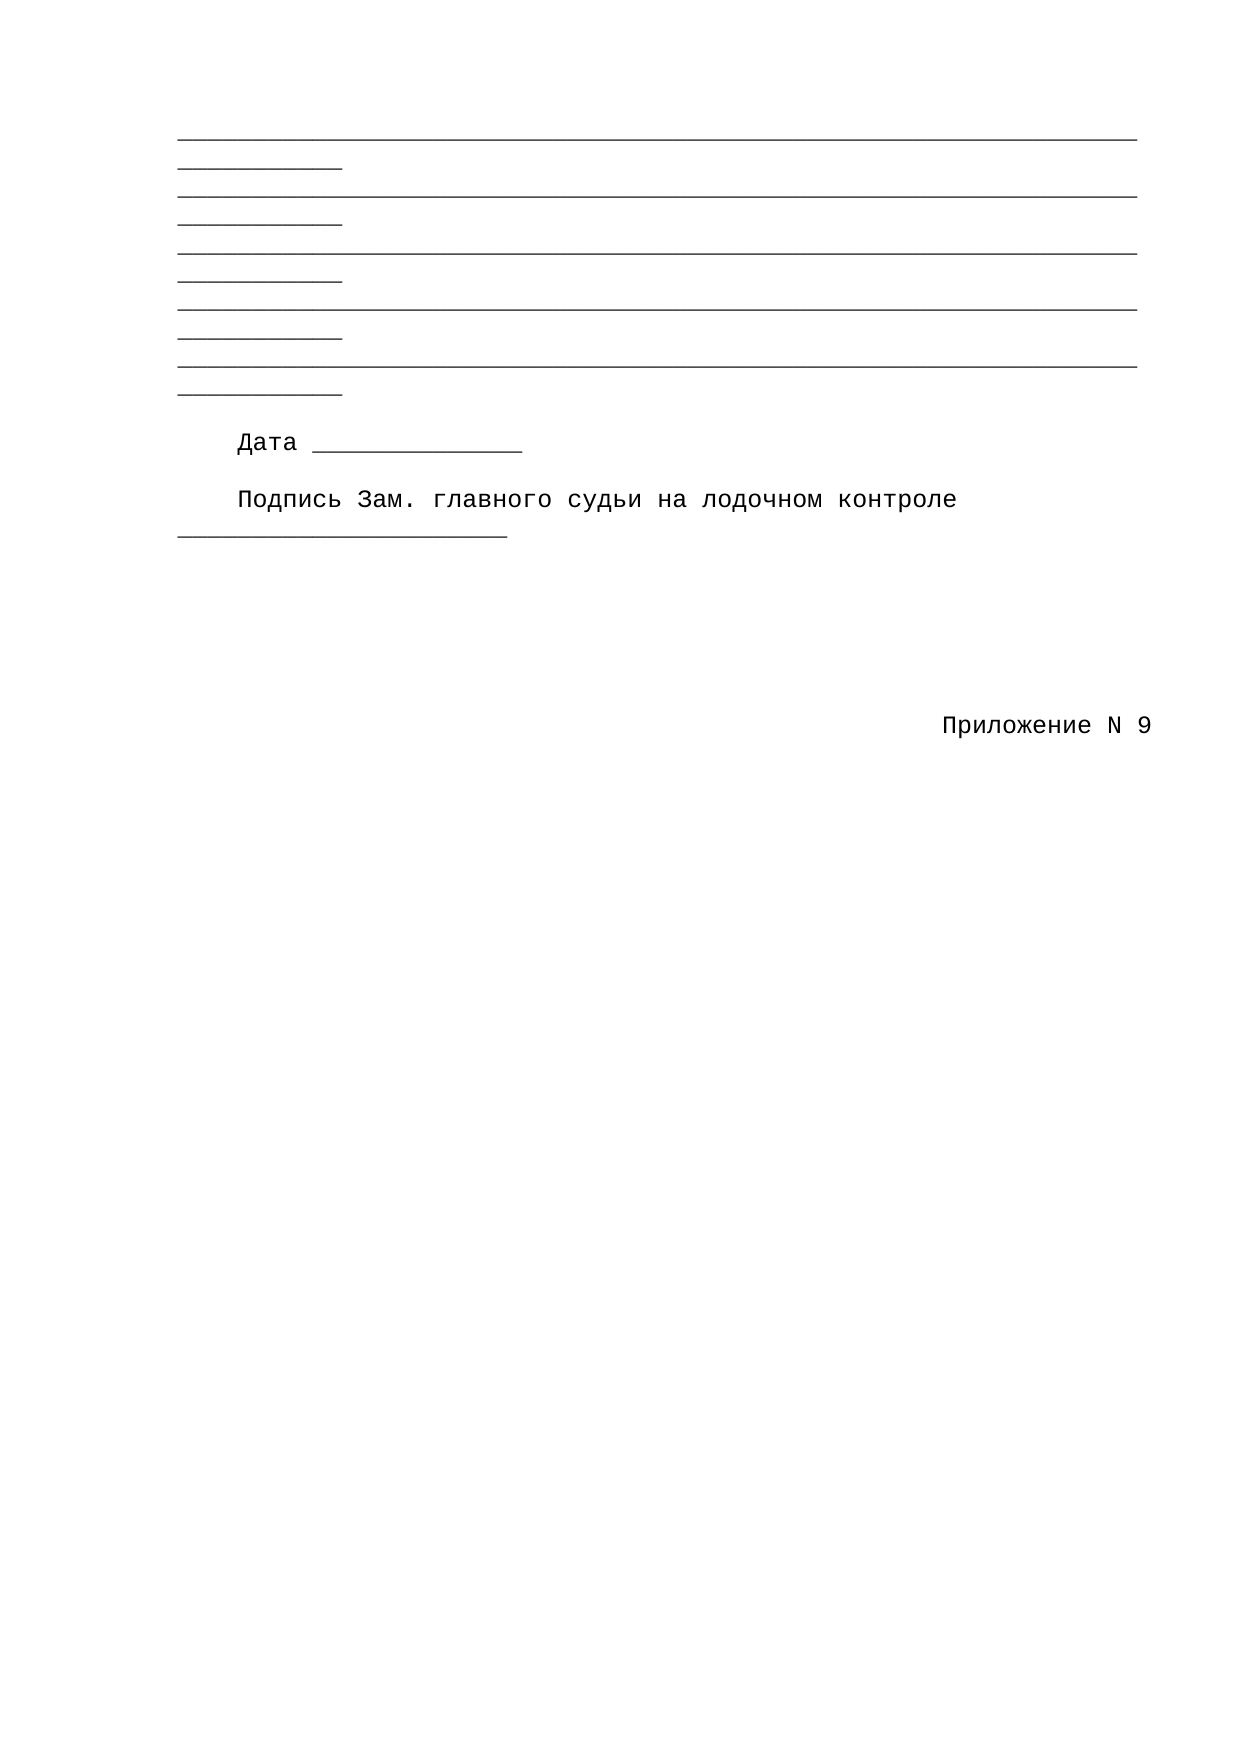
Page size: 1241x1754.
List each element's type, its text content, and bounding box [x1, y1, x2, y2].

text Приложение N 9 [177, 684, 1152, 741]
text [177, 118, 1152, 684]
